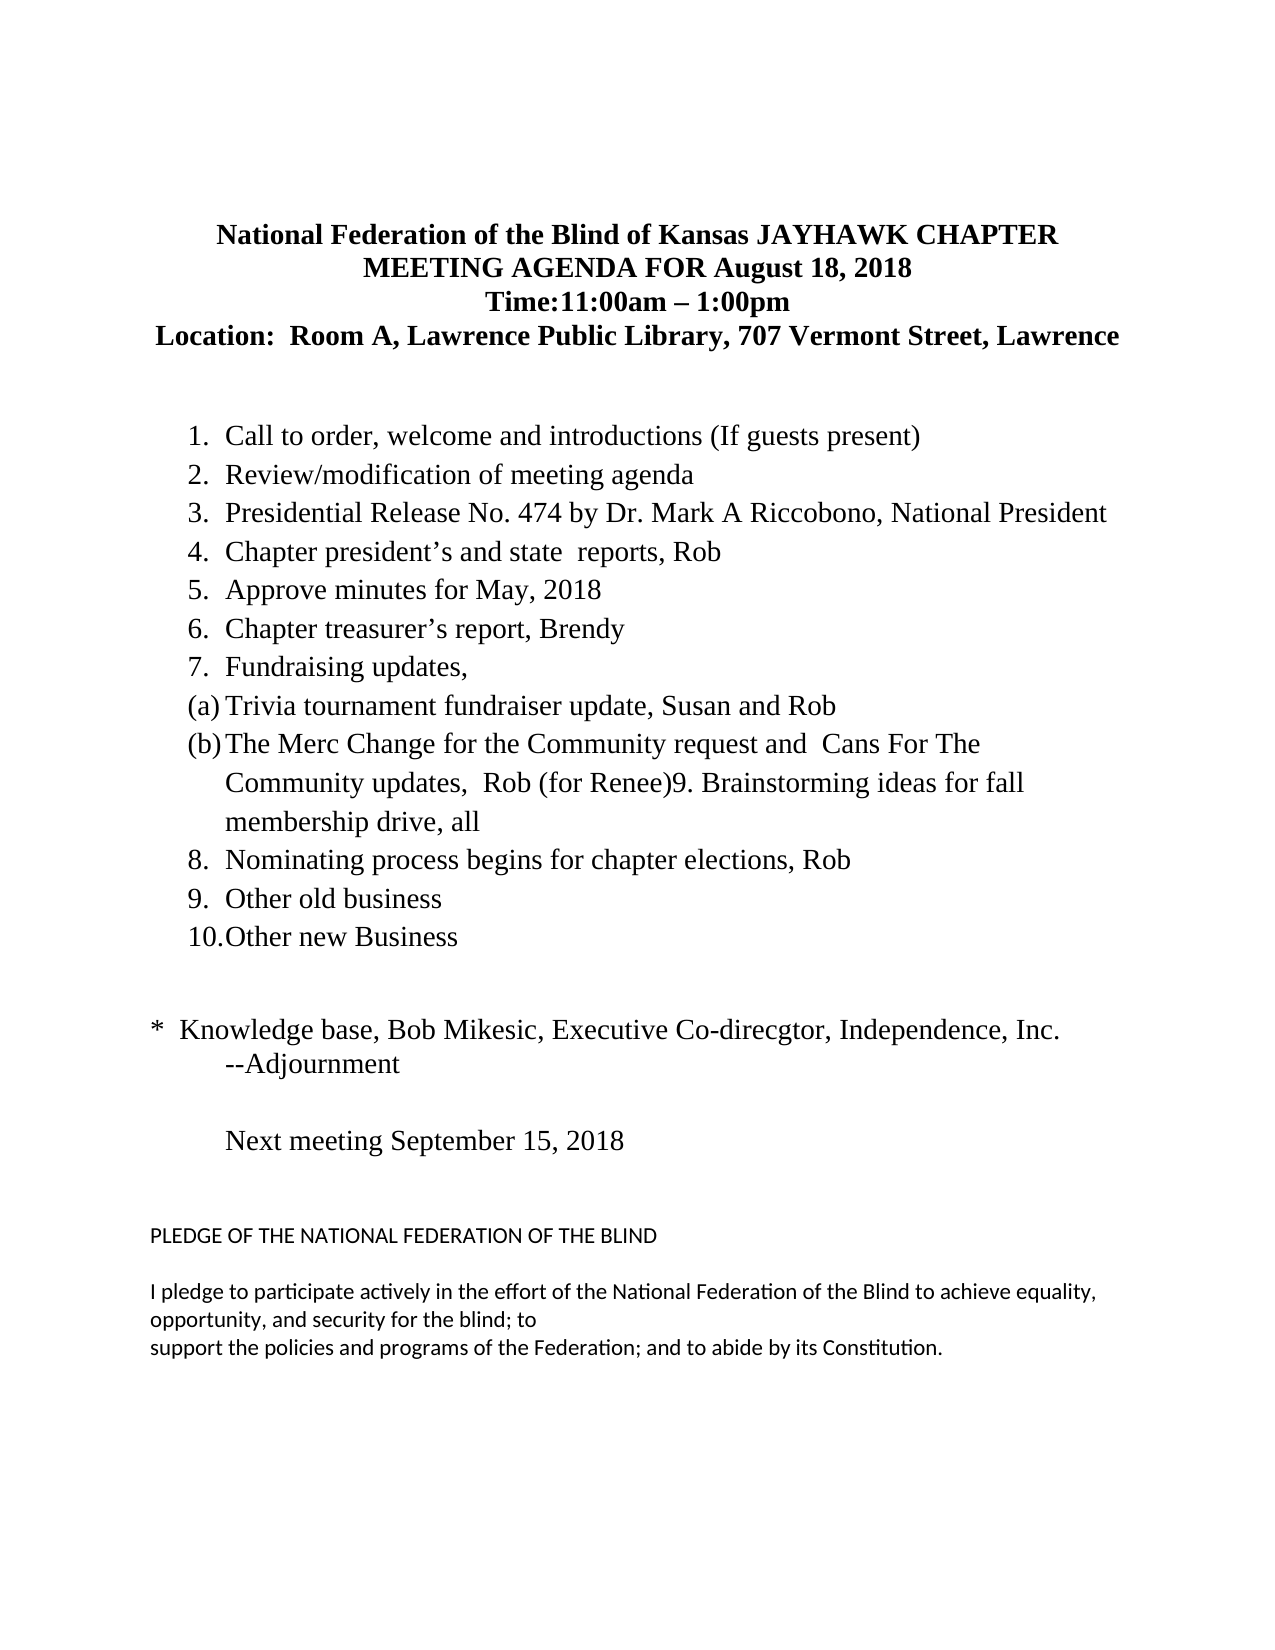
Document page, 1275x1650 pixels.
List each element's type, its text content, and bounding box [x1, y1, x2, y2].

text I pledge to participate actively in the effort of the National Federation of the Blind to achieve equality, opportunity, and security for the blind; to [150, 1277, 1125, 1333]
list Presidential Release No. 474 by Dr. Mark A Riccobono, National President [187, 495, 1125, 529]
list Other new Business [187, 919, 1125, 953]
list Trivia tournament fundraiser update, Susan and Rob [187, 688, 1125, 722]
list Approve minutes for May, 2018 [187, 572, 1125, 606]
list Fundraising updates, [187, 649, 1125, 683]
text support the policies and programs of the Federation; and to abide by its Constitution. [150, 1333, 1125, 1361]
text MEETING AGENDA FOR August 18, 2018 [150, 251, 1125, 284]
text National Federation of the Blind of Kansas JAYHAWK CHAPTER [150, 217, 1125, 251]
list Review/modification of meeting agenda [187, 457, 1125, 490]
list Chapter treasurer’s report, Brendy [187, 611, 1125, 644]
list Nominating process begins for chapter elections, Rob [187, 842, 1125, 876]
list Chapter president’s and state reports, Rob [187, 534, 1125, 567]
text PLEDGE OF THE NATIONAL FEDERATION OF THE BLIND [150, 1221, 1125, 1249]
list Other old business [187, 881, 1125, 914]
list The Merc Change for the Community request and Cans For The Community updates, Rob (for Renee)9. Brainstorming ideas for fall membership drive, all [187, 727, 1125, 837]
text * Knowledge base, Bob Mikesic, Executive Co-direcgtor, Independence, Inc. [150, 1012, 1125, 1046]
text Location: Room A, Lawrence Public Library, 707 Vermont Street, Lawrence [150, 318, 1125, 351]
list Call to order, welcome and introductions (If guests present) [187, 418, 1125, 452]
text Time: 11:00am – 1:00pm [150, 284, 1125, 318]
list --Adjournment [225, 1046, 1125, 1079]
list Next meeting September 15, 2018 [225, 1123, 1125, 1156]
